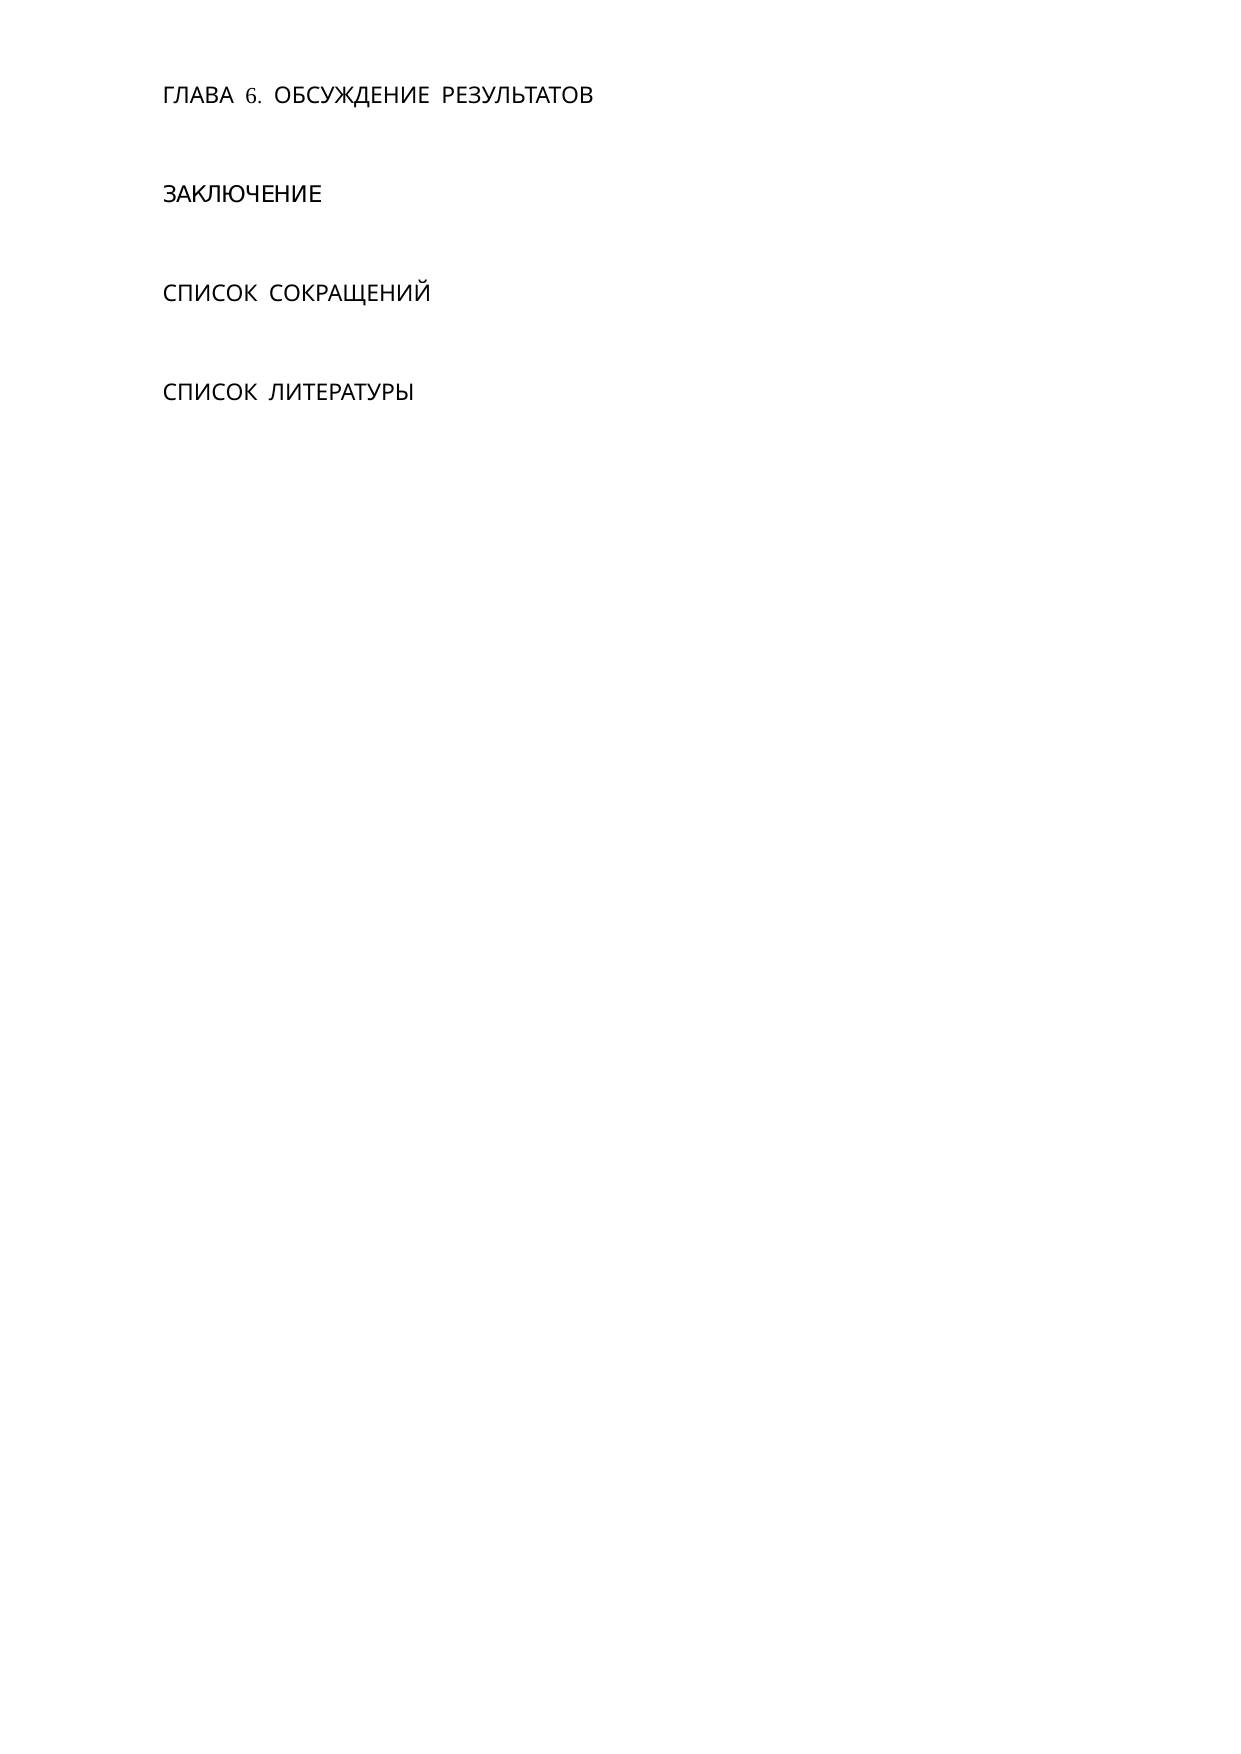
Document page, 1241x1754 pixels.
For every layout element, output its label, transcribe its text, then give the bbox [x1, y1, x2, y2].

text СПИСОК СОКРАЩЕНИЙ [103, 277, 1152, 306]
text ЗАКЛЮЧЕНИЕ [103, 178, 1152, 207]
text ГЛАВА 6. ОБСУЖДЕНИЕ РЕЗУЛЬТАТОВ [103, 79, 1152, 108]
text СПИСОК ЛИТЕРАТУРЫ [103, 377, 1152, 405]
